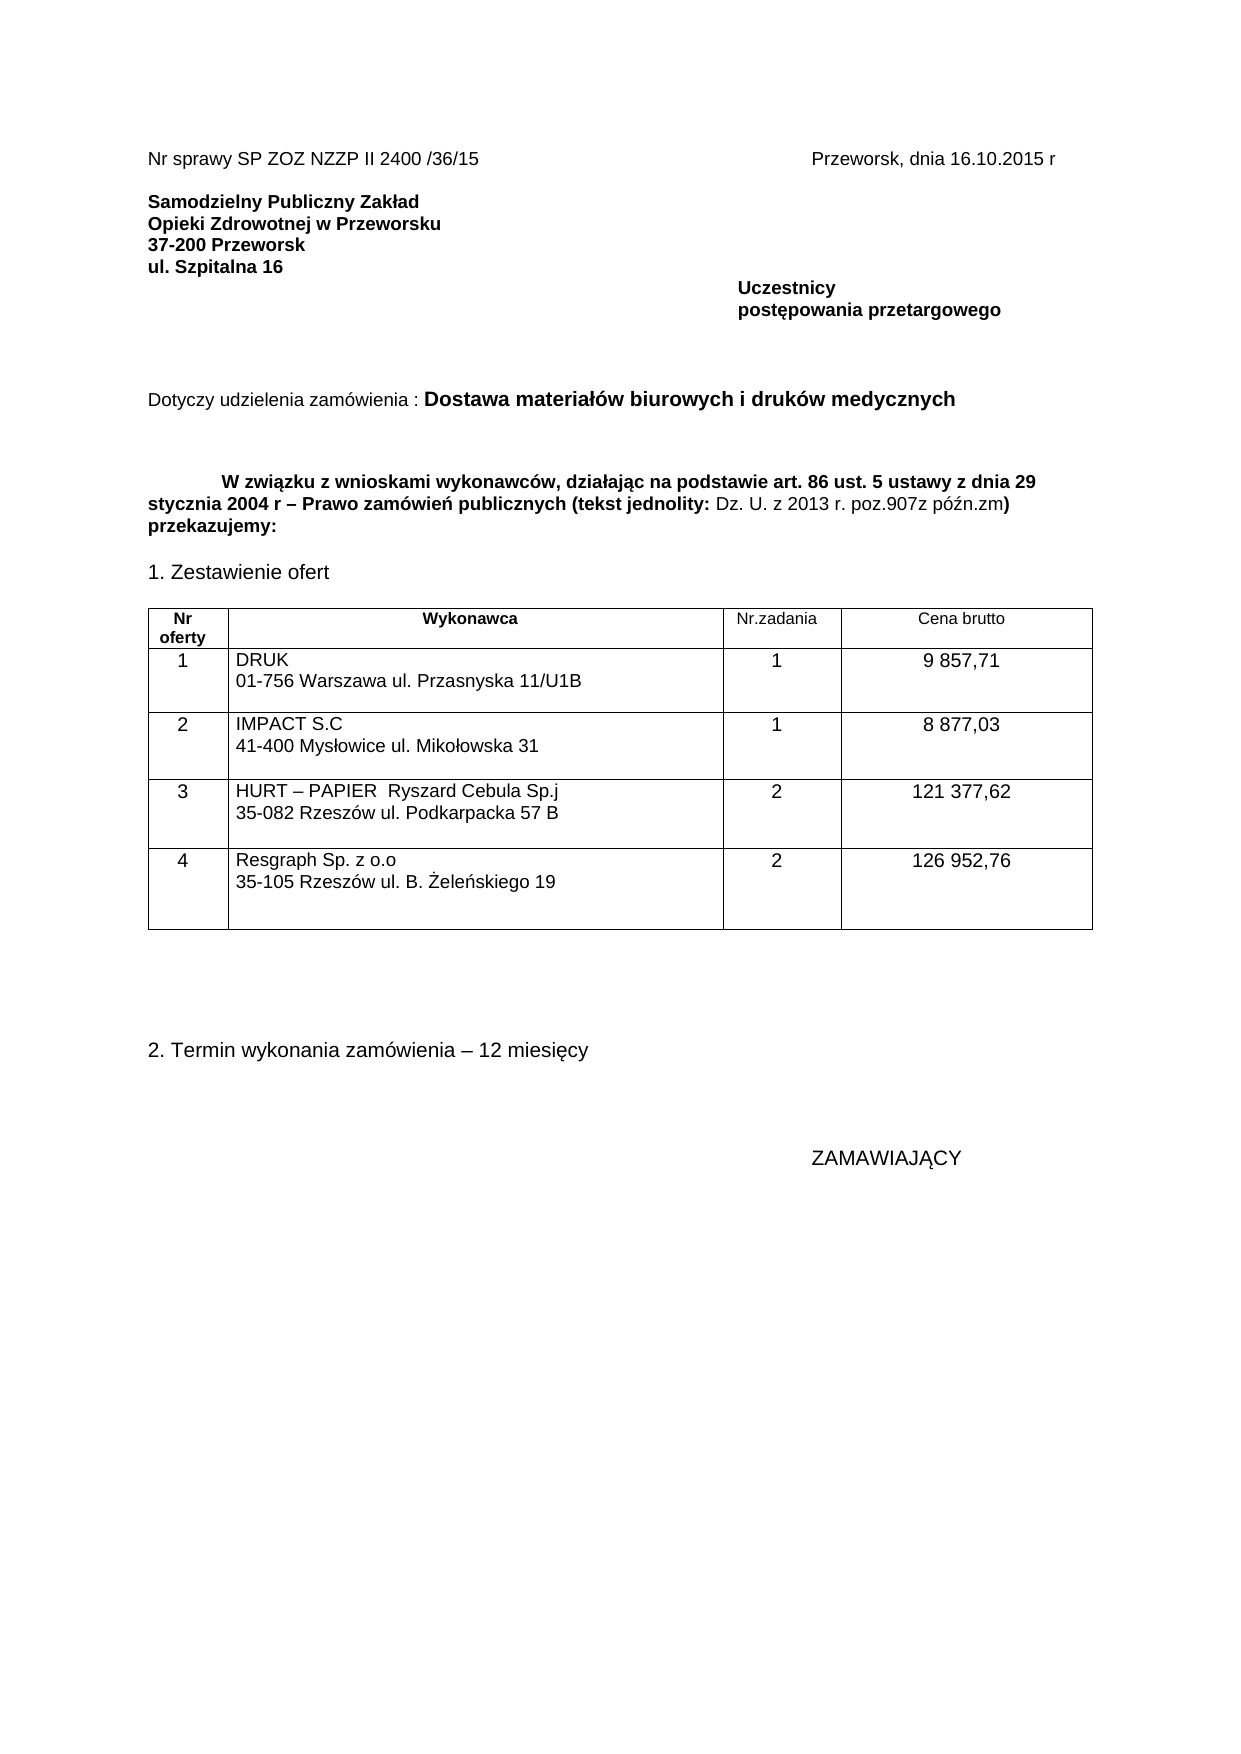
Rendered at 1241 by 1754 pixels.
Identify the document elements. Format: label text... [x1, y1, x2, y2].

text W związku z wnioskami wykonawców, działając na podstawie art. 86 ust. 5 ustawy z dnia 29 stycznia 2004 r – Prawo zamówień publicznych (tekst jednolity: Dz. U. z 2013 r. poz.907z późn.zm) przekazujemy: [148, 471, 1093, 536]
table_cell 2 [149, 713, 228, 779]
text 37-200 Przeworsk [148, 234, 1093, 255]
text postępowania przetargowego [148, 298, 1093, 320]
text Opieki Zdrowotnej w Przeworsku [148, 212, 1093, 234]
table_cell 126 952,76 [842, 849, 1092, 929]
table_cell 3 [149, 780, 228, 848]
table_cell 2 [724, 849, 841, 929]
table_cell IMPACT S.C 41-400 Mysłowice ul. Mikołowska 31 [229, 713, 723, 779]
table_cell 9 857,71 [842, 649, 1092, 712]
table_header Wykonawca [229, 609, 723, 647]
table_cell 1 [724, 713, 841, 779]
text Uczestnicy [148, 277, 1093, 298]
table_cell HURT – PAPIER Ryszard Cebula Sp.j 35-082 Rzeszów ul. Podkarpacka 57 B [229, 780, 723, 848]
table_header Cena brutto [842, 609, 1092, 647]
text 1. Zestawienie ofert [148, 560, 1093, 584]
text ul. Szpitalna 16 [148, 255, 1093, 277]
table_cell 1 [149, 649, 228, 712]
table_cell 4 [149, 849, 228, 929]
table_cell DRUK 01-756 Warszawa ul. Przasnyska 11/U1B [229, 649, 723, 712]
text Dotyczy udzielenia zamówienia : Dostawa materiałów biurowych i druków medycznych [148, 387, 1093, 411]
text 2. Termin wykonania zamówienia – 12 miesięcy [148, 1038, 1093, 1062]
table_cell 121 377,62 [842, 780, 1092, 848]
table_header Nr oferty [149, 609, 228, 647]
text Samodzielny Publiczny Zakład [148, 191, 1093, 212]
table_cell 1 [724, 649, 841, 712]
subtitle Nr sprawy SP ZOZ NZZP II 2400 /36/15 Przeworsk, dnia 16.10.2015 r [148, 148, 1093, 169]
table_cell 8 877,03 [842, 713, 1092, 779]
text ZAMAWIAJĄCY [738, 1146, 1093, 1170]
table_cell 2 [724, 780, 841, 848]
table_cell Resgraph Sp. z o.o 35-105 Rzeszów ul. B. Żeleńskiego 19 [229, 849, 723, 929]
table_header Nr.zadania [724, 609, 841, 647]
